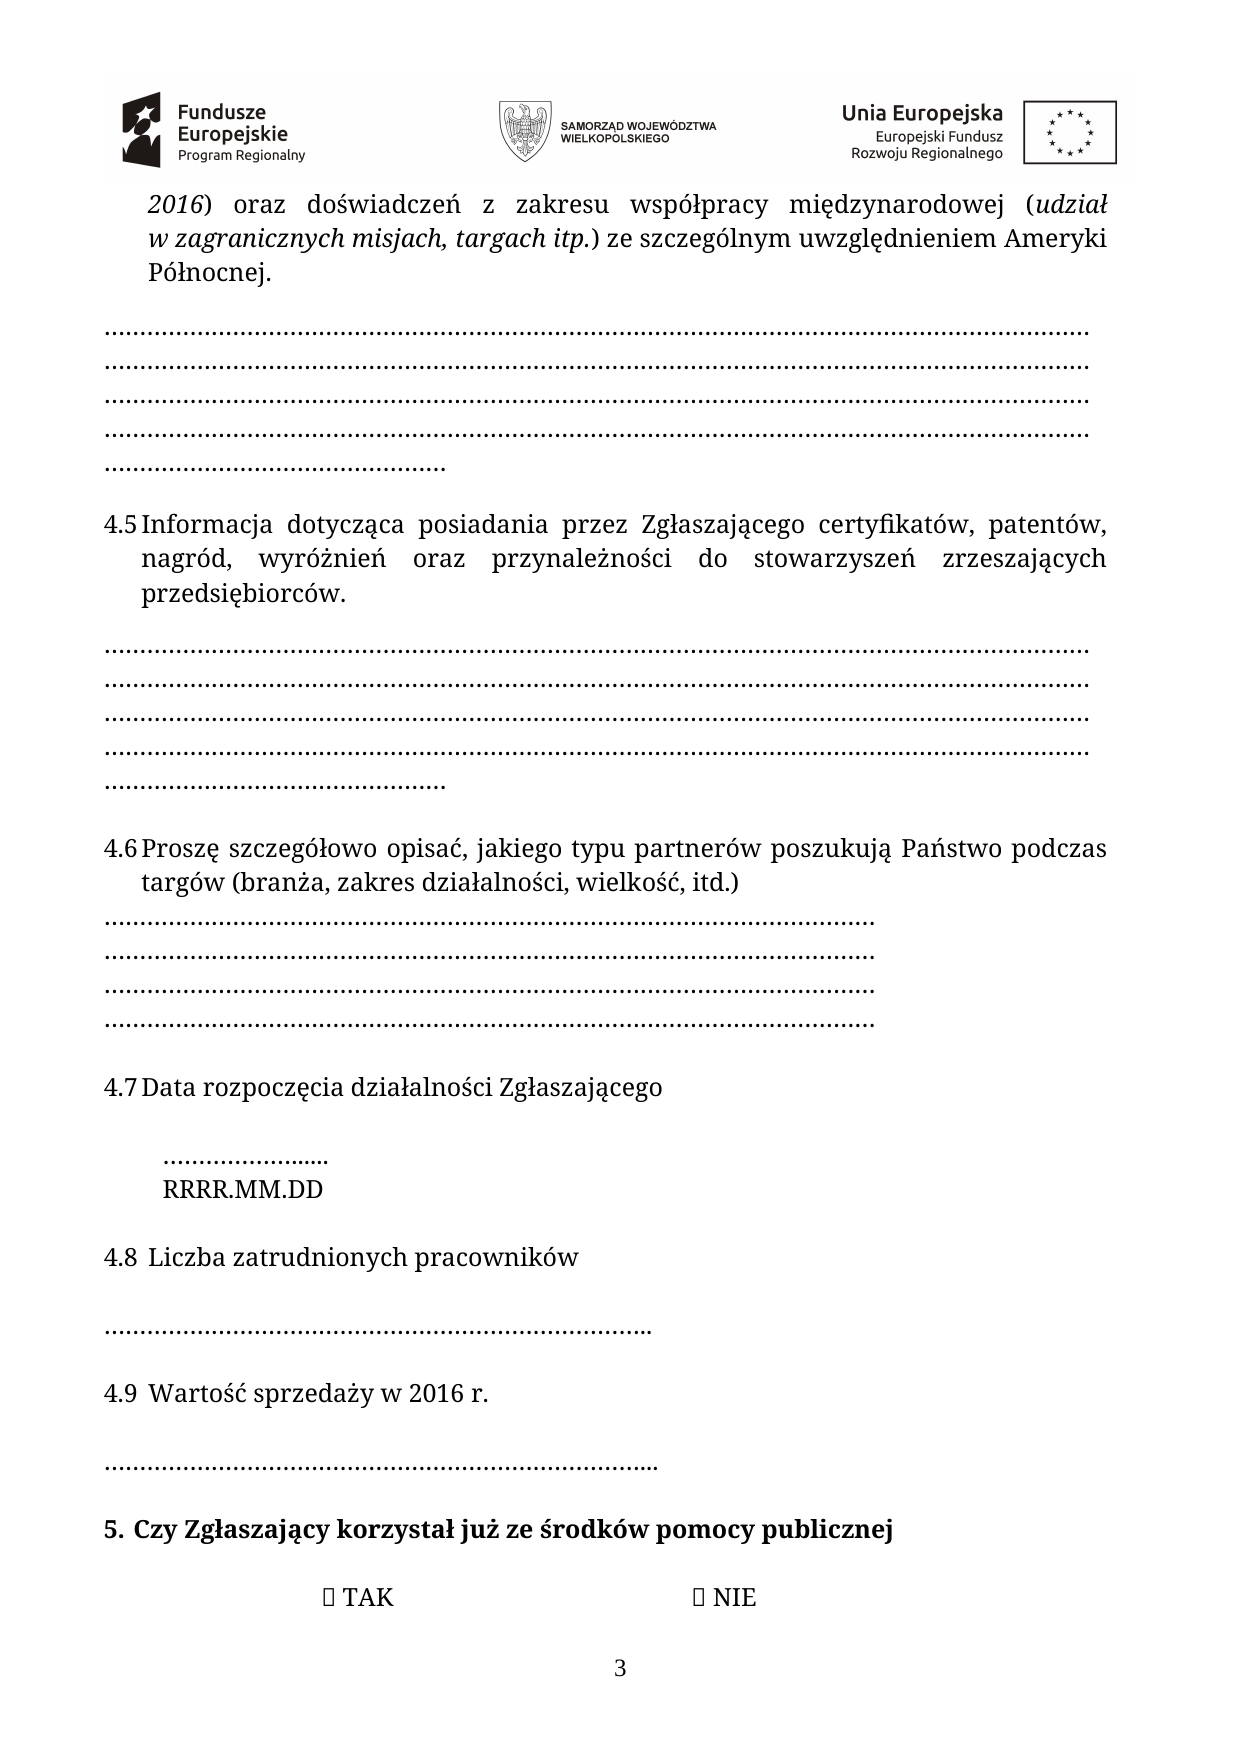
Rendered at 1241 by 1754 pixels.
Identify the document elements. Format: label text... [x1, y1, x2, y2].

text …………………………………………………………………………………………………………………………………………………………………………………………………………………………………………………………………………………………………………………………………………………………………………………………………………………………………………………………………………………………………………………………………………………… [103, 308, 1107, 479]
list Liczba zatrudnionych pracowników [103, 1239, 1107, 1273]
text ……………………………………………………………………………………………… [103, 933, 1107, 967]
list Informacja dotycząca posiadania przez Zgłaszającego certyfikatów, patentów, nagród, wyróżnień oraz przynależności do stowarzyszeń zrzeszających przedsiębiorców. [103, 507, 1107, 609]
text ………………………………………………………………….. [103, 1308, 1107, 1342]
text  TAK  NIE [178, 1580, 1107, 1614]
text ……………………………………………………………………………………………… [103, 899, 1107, 933]
text …………………………………………………………………... [103, 1444, 1107, 1478]
list Proszę szczegółowo opisać, jakiego typu partnerów poszukują Państwo podczas targów (branża, zakres działalności, wielkość, itd.) [103, 831, 1107, 899]
list Data rozpoczęcia działalności Zgłaszającego [103, 1069, 1107, 1103]
list Wartość sprzedaży w 2016 r. [103, 1376, 1107, 1410]
text ……………………………………………………………………………………………… [103, 1001, 1107, 1035]
text ……………………………………………………………………………………………… [103, 967, 1107, 1001]
picture [103, 73, 1137, 187]
text …………………………………………………………………………………………………………………………………………………………………………………………………………………………………………………………………………………………………………………………………………………………………………………………………………………………………………………………………………………………………………………………………………………… [103, 626, 1107, 797]
list Czy Zgłaszający korzystał już ze środków pomocy publicznej [103, 1512, 1107, 1546]
text ………………...... [162, 1137, 1107, 1171]
text RRRR.MM.DD [162, 1171, 1107, 1205]
